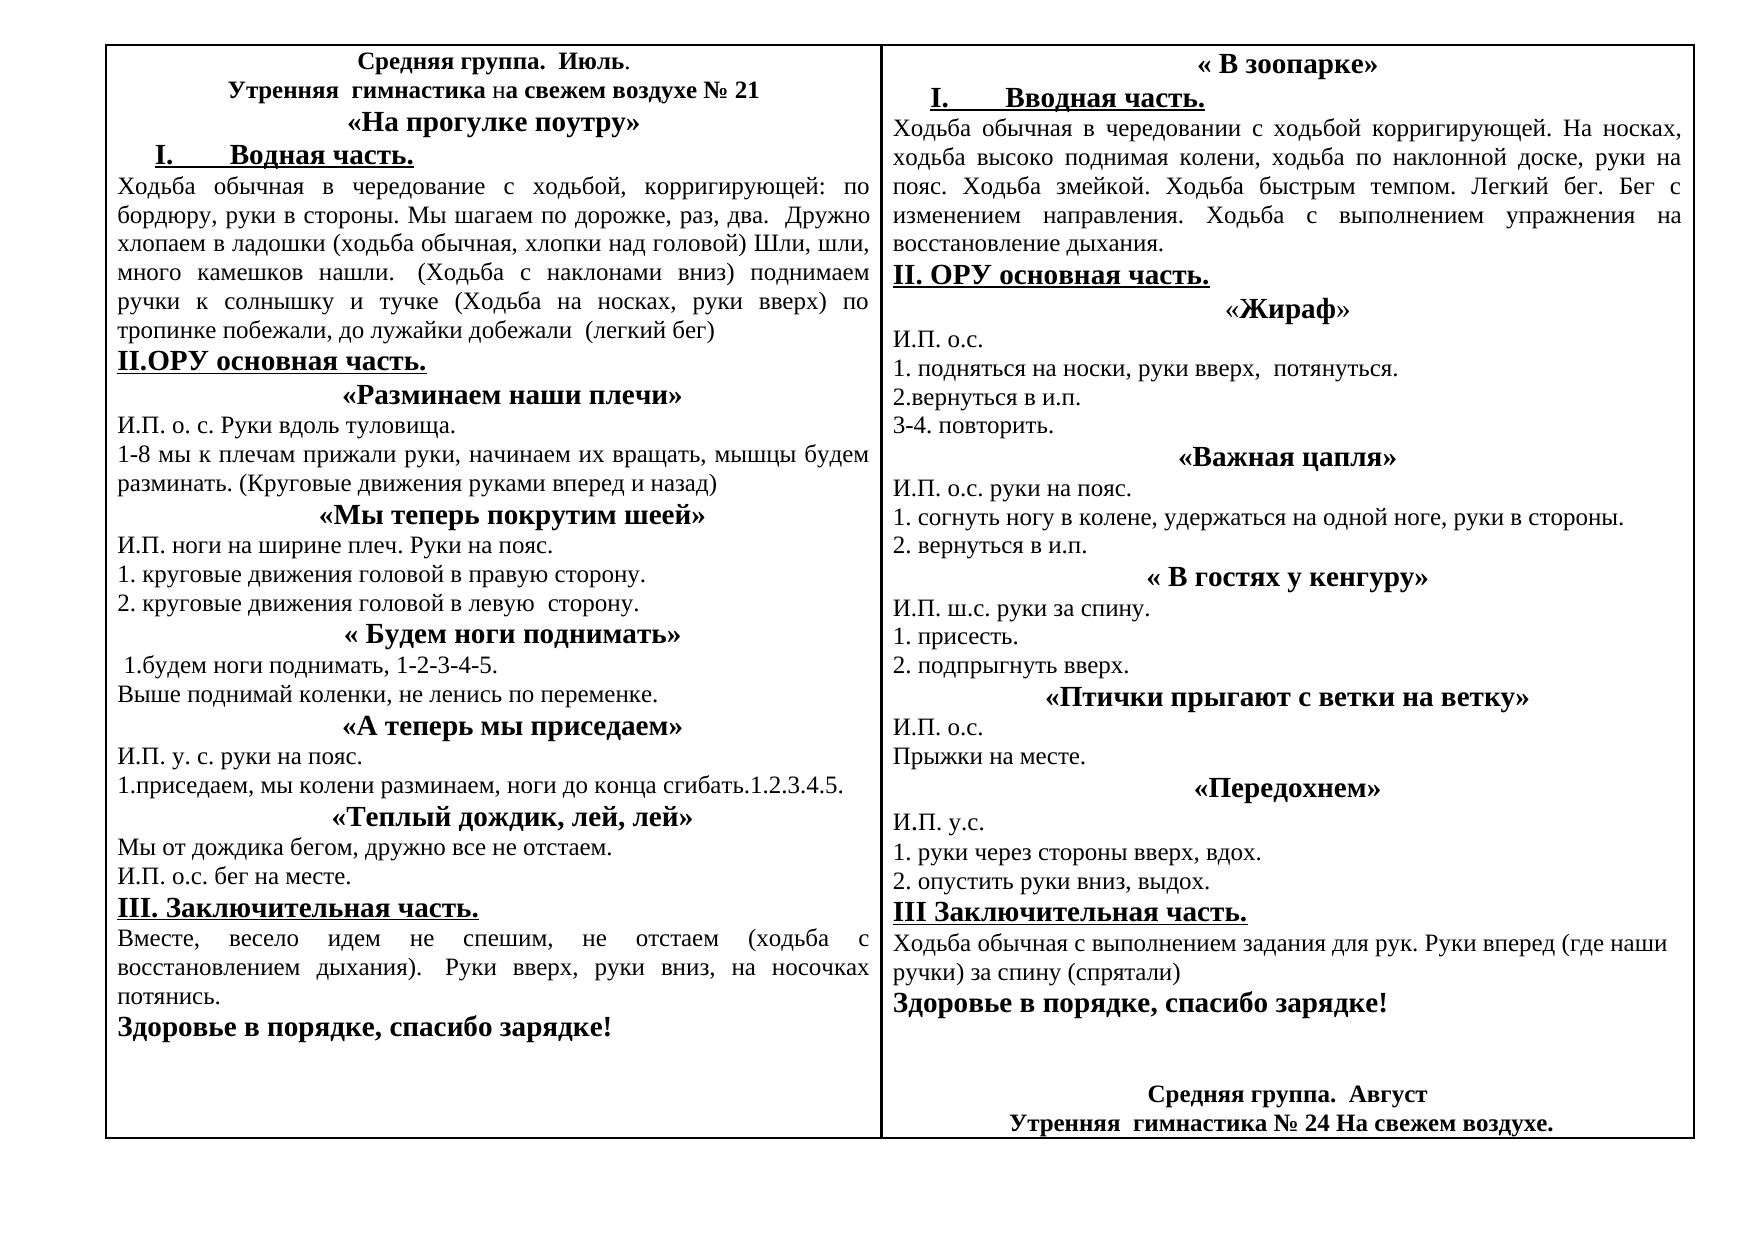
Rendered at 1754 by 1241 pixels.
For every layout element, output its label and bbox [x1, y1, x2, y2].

table_header [883, 46, 1693, 1137]
table_header [107, 46, 880, 1137]
